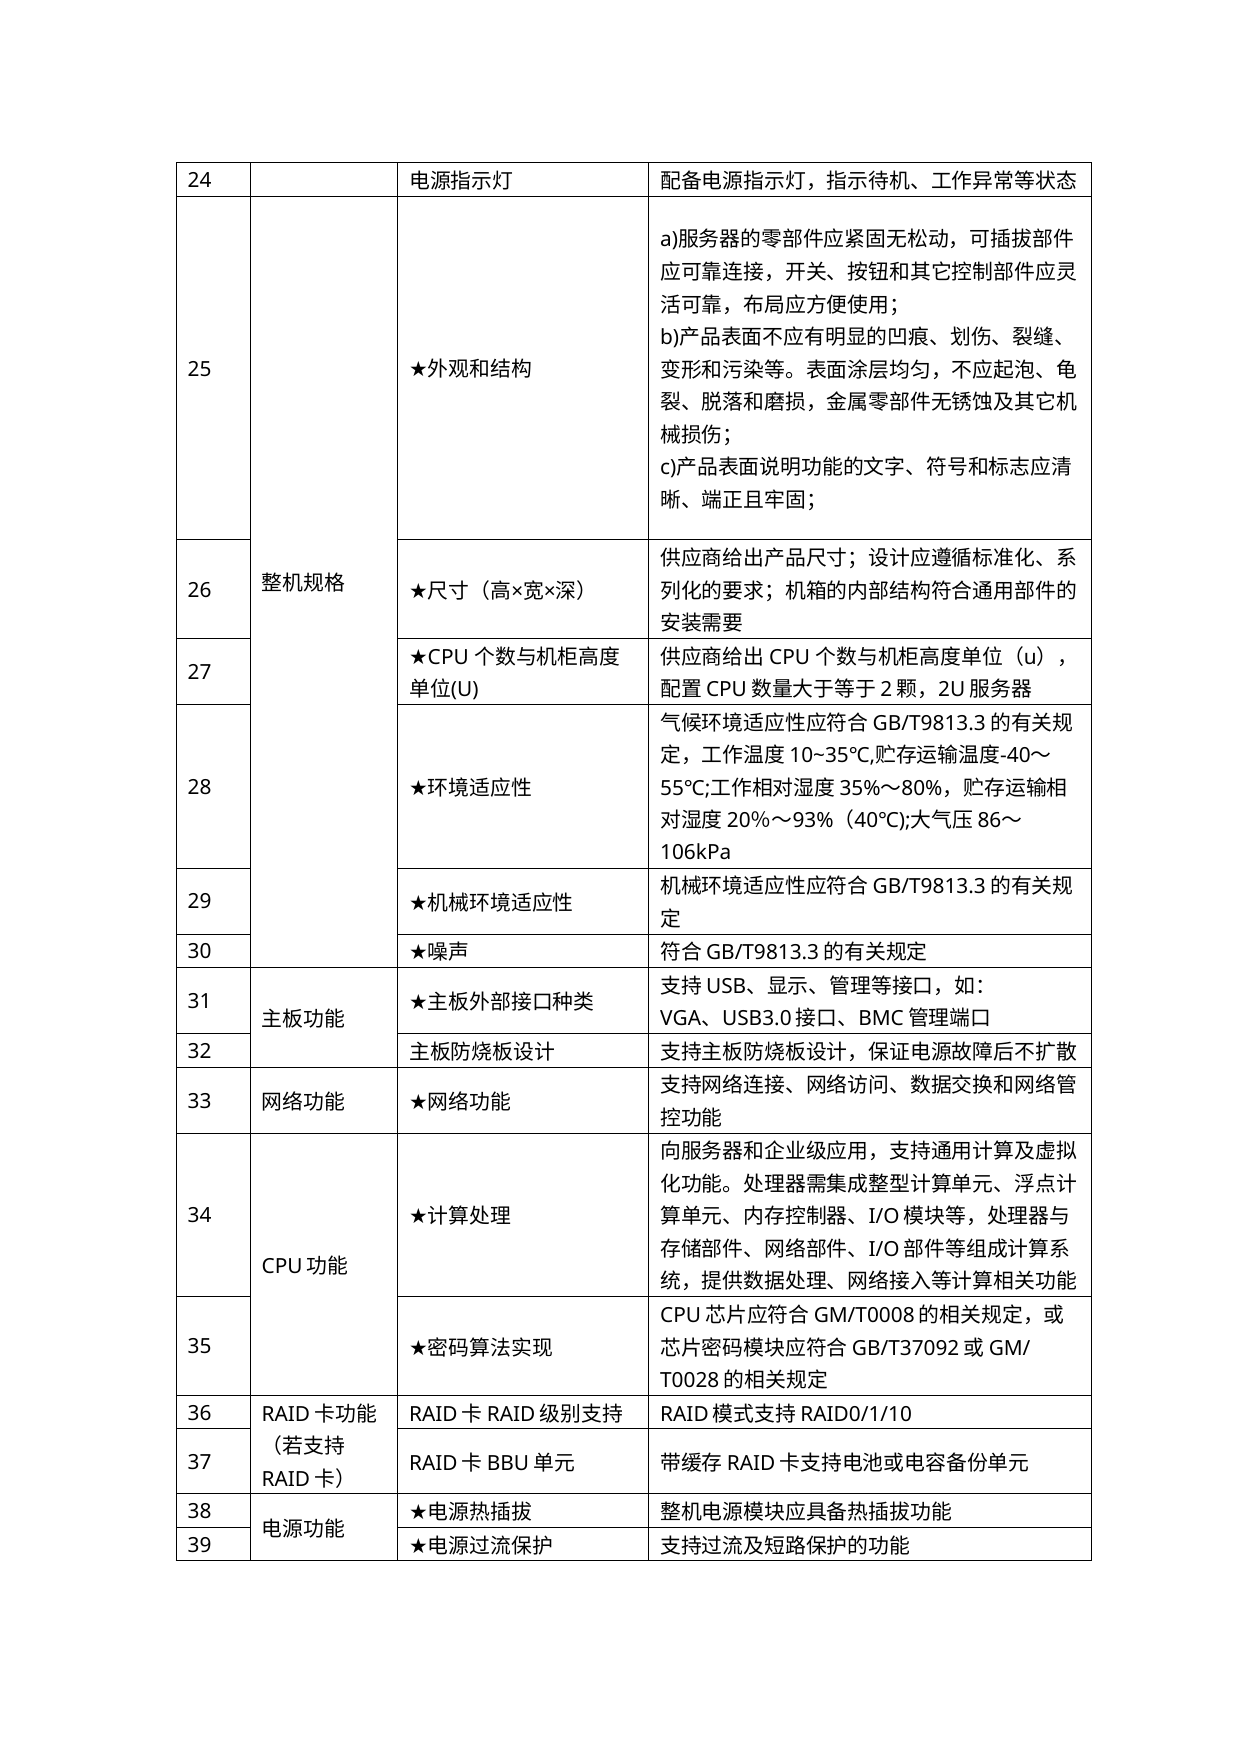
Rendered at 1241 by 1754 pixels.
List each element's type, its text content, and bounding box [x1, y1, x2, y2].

table_cell 电源功能 [251, 1494, 397, 1560]
table_cell ★尺寸（高×宽×深） [398, 540, 648, 638]
table_cell ★外观和结构 [398, 197, 648, 539]
table_cell RAID模式支持RAID0/1/10 [649, 1396, 1091, 1428]
table_cell 符合GB/T9813.3的有关规定 [649, 935, 1091, 967]
table_cell 35 [177, 1297, 250, 1395]
table_cell 39 [177, 1528, 250, 1560]
table_cell 网络功能 [251, 1068, 397, 1133]
table_cell 29 [177, 869, 250, 933]
table_cell 25 [177, 197, 250, 539]
table_cell ★噪声 [398, 935, 648, 967]
table_cell 机械环境适应性应符合GB/T9813.3的有关规定 [649, 869, 1091, 933]
table_cell 气候环境适应性应符合GB/T9813.3的有关规定，工作温度10~35℃,贮存运输温度-40～55℃;工作相对湿度35%～80%，贮存运输相对湿度20％～93%（40℃);大气压86～106kPa [649, 705, 1091, 867]
table_cell RAID卡BBU单元 [398, 1429, 648, 1493]
table_cell 32 [177, 1034, 250, 1067]
table_cell 整机电源模块应具备热插拔功能 [649, 1494, 1091, 1527]
table_cell 支持过流及短路保护的功能 [649, 1528, 1091, 1560]
table_cell CPU芯片应符合GM/T0008的相关规定，或芯片密码模块应符合GB/T37092或GM/T0028的相关规定 [649, 1297, 1091, 1395]
table_cell 24 [177, 163, 250, 196]
table_cell RAID卡RAID级别支持 [398, 1396, 648, 1428]
table_cell 33 [177, 1068, 250, 1133]
table_cell 26 [177, 540, 250, 638]
table_cell ★计算处理 [398, 1134, 648, 1296]
table_cell CPU功能 [251, 1134, 397, 1395]
table_cell 供应商给出 CPU 个数与机柜高度单位（u），配置CPU数量大于等于2颗，2U服务器 [649, 639, 1091, 704]
table_cell 37 [177, 1429, 250, 1493]
table_cell 支持主板防烧板设计，保证电源故障后不扩散 [649, 1034, 1091, 1067]
table_cell ★密码算法实现 [398, 1297, 648, 1395]
table_cell 36 [177, 1396, 250, 1428]
table_cell ★机械环境适应性 [398, 869, 648, 933]
table_cell 支持网络连接、网络访问、数据交换和网络管控功能 [649, 1068, 1091, 1133]
table_cell 电源指示灯 [398, 163, 648, 196]
table_cell 27 [177, 639, 250, 704]
table_cell 带缓存RAID卡支持电池或电容备份单元 [649, 1429, 1091, 1493]
table_cell ★电源热插拔 [398, 1494, 648, 1527]
table_cell 向服务器和企业级应用，支持通用计算及虚拟化功能。处理器需集成整型计算单元、浮点计算单元、内存控制器、I/O模块等，处理器与存储部件、网络部件、I/O部件等组成计算系统，提供数据处理、网络接入等计算相关功能 [649, 1134, 1091, 1296]
table_cell 38 [177, 1494, 250, 1527]
table_cell 31 [177, 968, 250, 1033]
table_cell 30 [177, 935, 250, 967]
table_cell ★电源过流保护 [398, 1528, 648, 1560]
table_cell 主板功能 [251, 968, 397, 1067]
table_cell 34 [177, 1134, 250, 1296]
table_cell 支持USB、显示、管理等接口，如：VGA、USB3.0接口、BMC管理端口 [649, 968, 1091, 1033]
table_cell 供应商给出产品尺寸；设计应遵循标准化、系列化的要求；机箱的内部结构符合通用部件的安装需要 [649, 540, 1091, 638]
table_cell RAID卡功能（若支持RAID卡） [251, 1396, 397, 1493]
table_cell a)服务器的零部件应紧固无松动，可插拔部件应可靠连接，开关、按钮和其它控制部件应灵活可靠，布局应方便使用； b)产品表面不应有明显的凹痕、划伤、裂缝、变形和污染等。表面涂层均匀，不应起泡、龟裂、脱落和磨损，金属零部件无锈蚀及其它机械损伤； c)产品表面说明功能的文字、符号和标志应清晰、端正且牢固； [649, 197, 1091, 539]
table_cell ★环境适应性 [398, 705, 648, 867]
table_cell ★网络功能 [398, 1068, 648, 1133]
table_cell 28 [177, 705, 250, 867]
table_cell 主板防烧板设计 [398, 1034, 648, 1067]
table_cell 整机规格 [251, 197, 397, 967]
table_cell ★CPU 个数与机柜高度单位(U) [398, 639, 648, 704]
table_cell ★主板外部接口种类 [398, 968, 648, 1033]
table_cell 配备电源指示灯，指示待机、工作异常等状态 [649, 163, 1091, 196]
